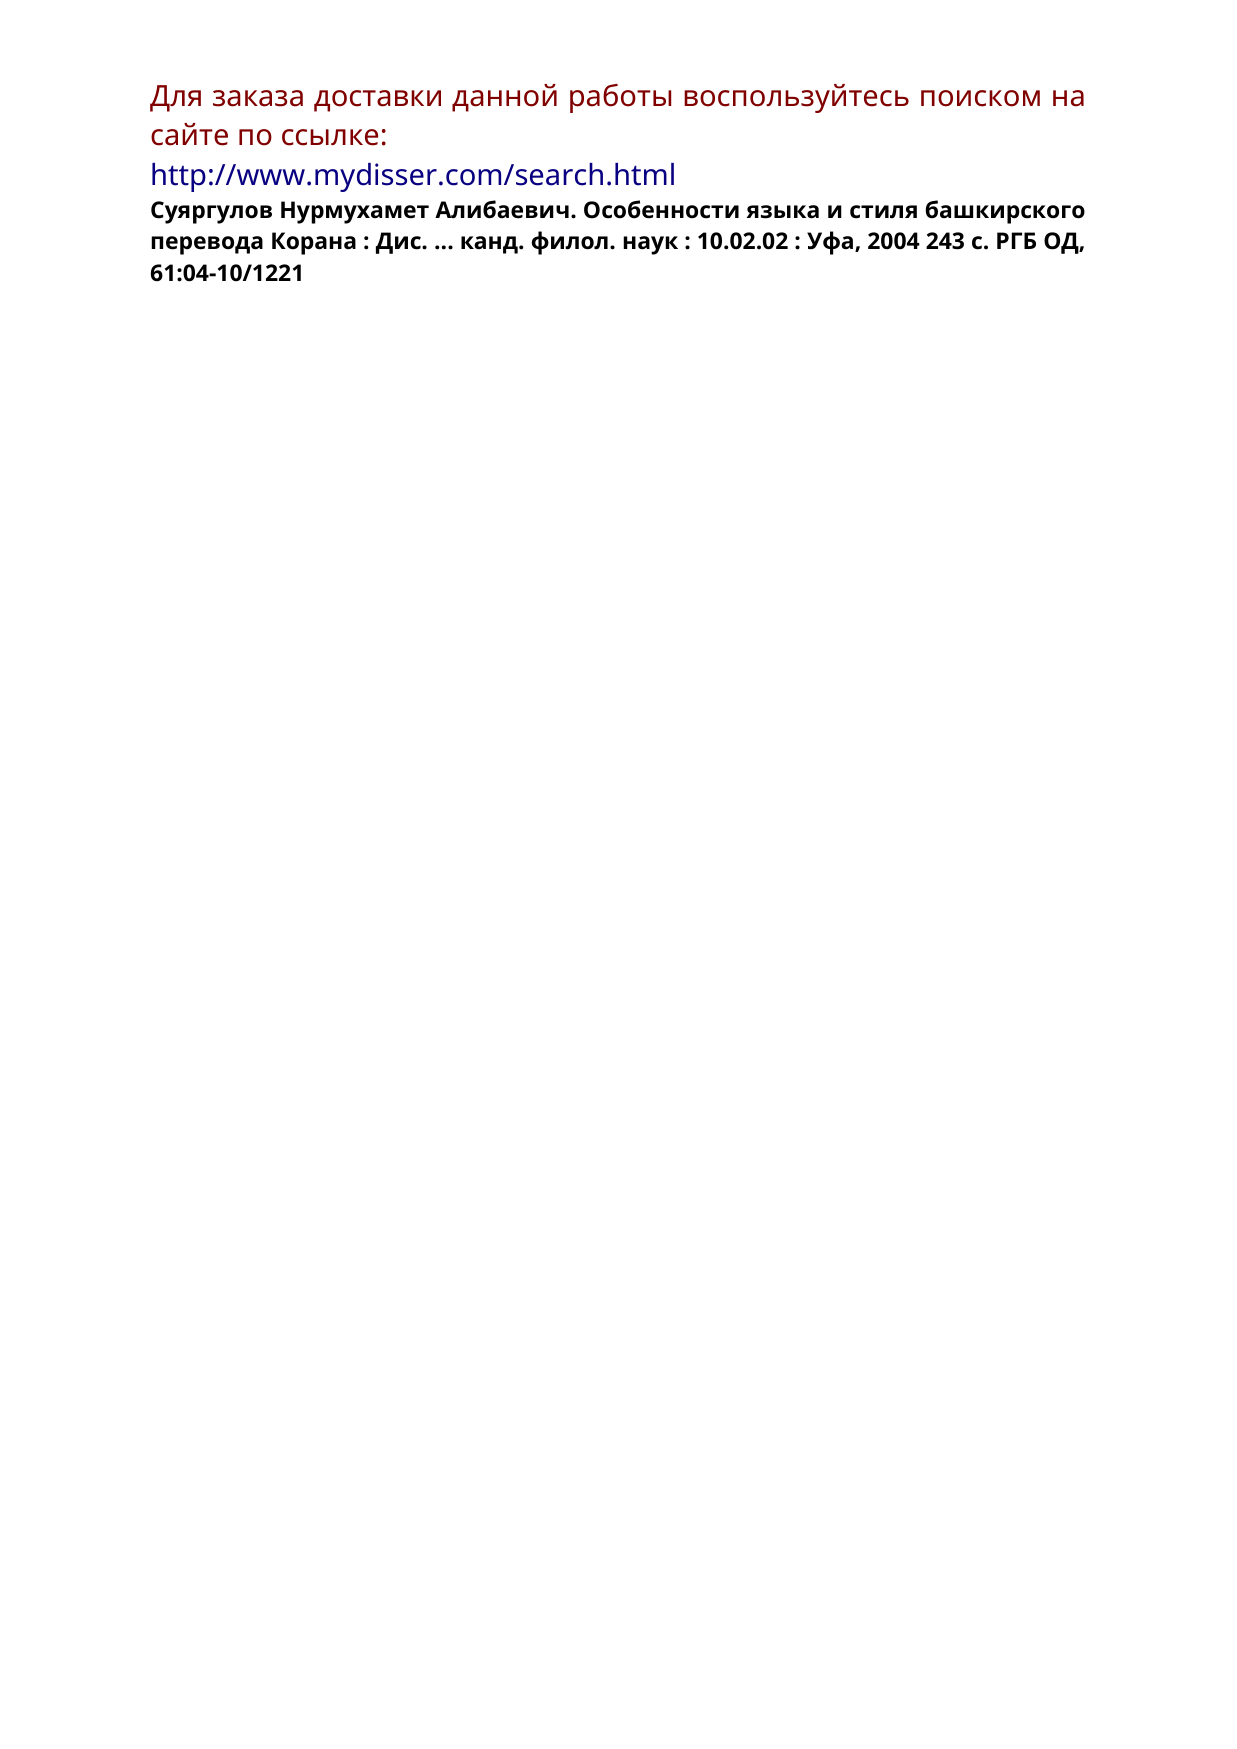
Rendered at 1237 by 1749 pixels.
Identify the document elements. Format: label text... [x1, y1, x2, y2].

text Суяргулов Нурмухамет Алибаевич. Особенности языка и стиля башкирского перевода Корана : Дис. ... канд. филол. наук : 10.02.02 : Уфа, 2004 243 c. РГБ ОД, 61:04-10/1221 [150, 194, 1086, 288]
